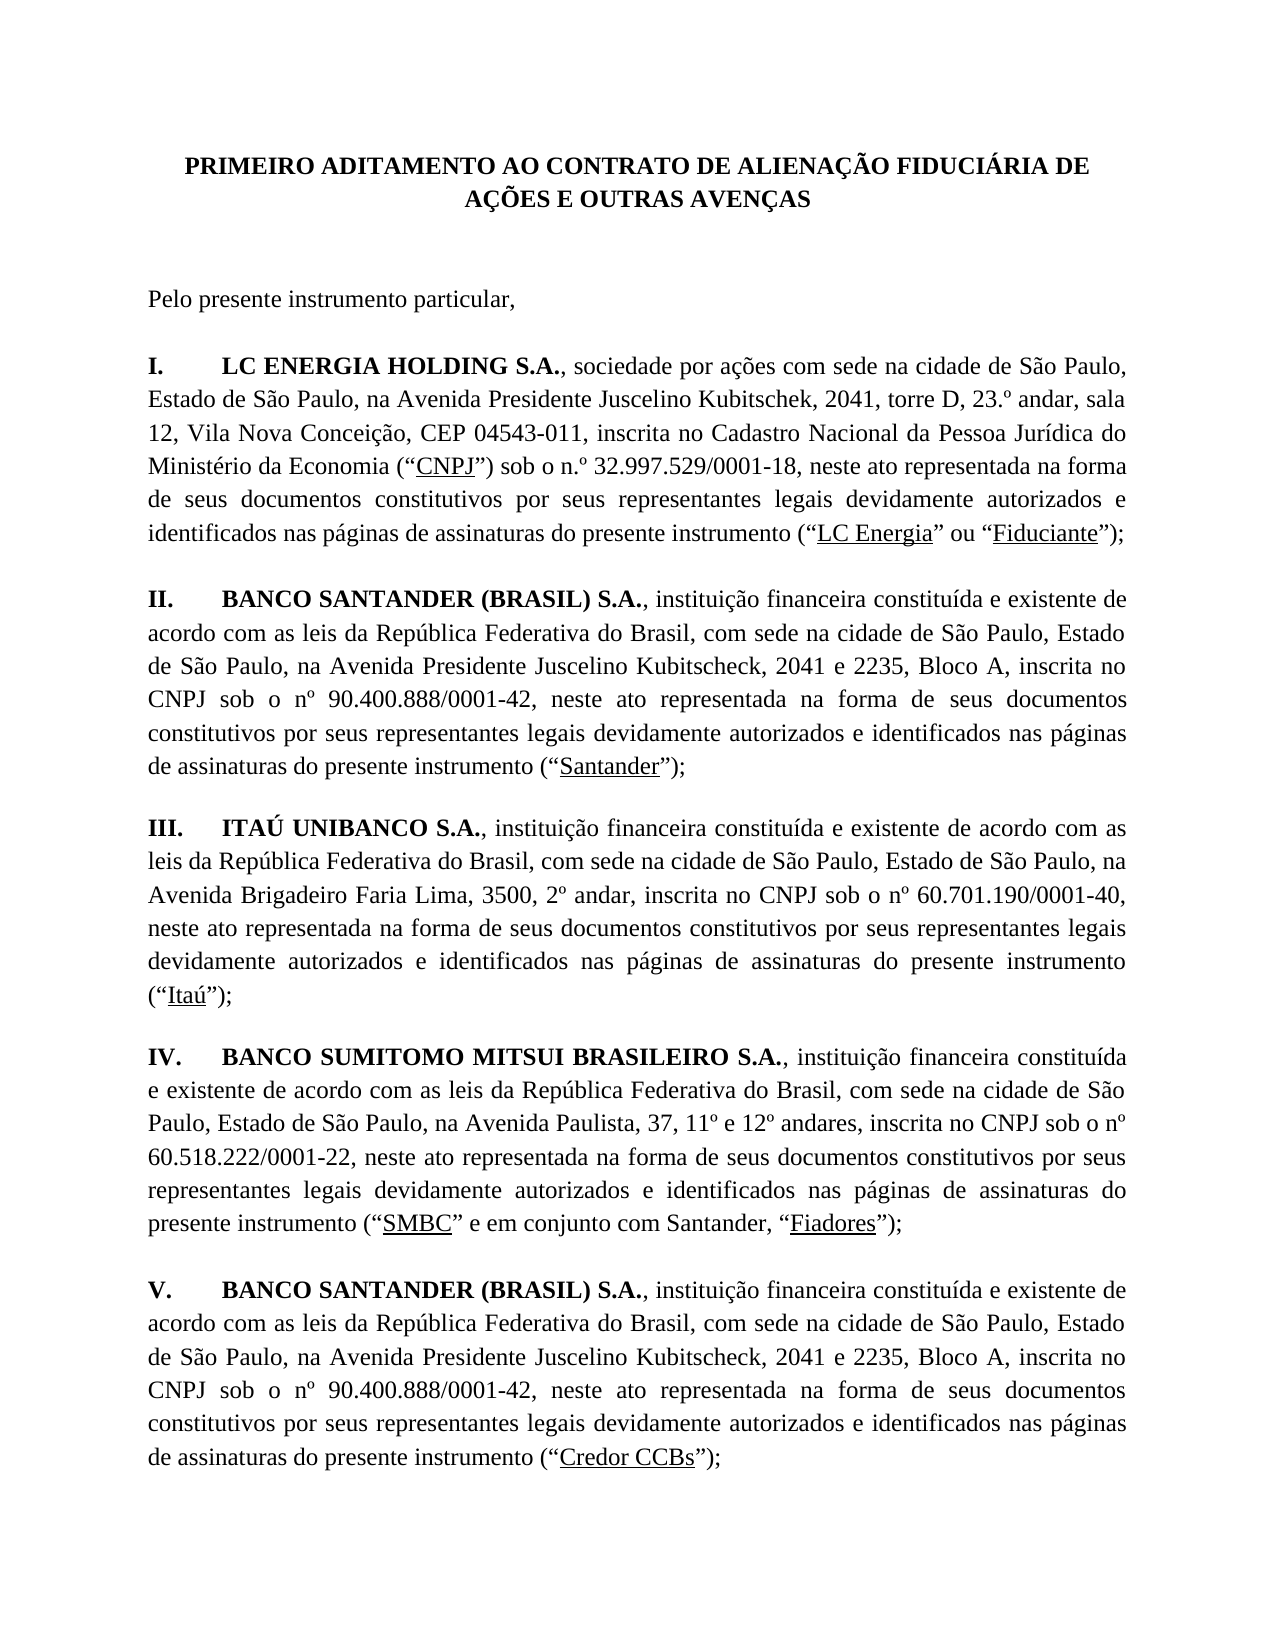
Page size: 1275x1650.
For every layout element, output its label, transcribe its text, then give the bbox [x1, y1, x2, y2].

list BANCO SUMITOMO MITSUI BRASILEIRO S.A., instituição financeira constituída e existente de acordo com as leis da República Federativa do Brasil, com sede na cidade de São Paulo, Estado de São Paulo, na Avenida Paulista, 37, 11º e 12º andares, inscrita no CNPJ sob o nº 60.518.222/0001-22, neste ato representada na forma de seus documentos constitutivos por seus representantes legais devidamente autorizados e identificados nas páginas de assinaturas do presente instrumento (“SMBC” e em conjunto com Santander, “Fiadores”); [148, 1038, 1127, 1238]
list ITAÚ UNIBANCO S.A., instituição financeira constituída e existente de acordo com as leis da República Federativa do Brasil, com sede na cidade de São Paulo, Estado de São Paulo, na Avenida Brigadeiro Faria Lima, 3500, 2º andar, inscrita no CNPJ sob o nº 60.701.190/0001-40, neste ato representada na forma de seus documentos constitutivos por seus representantes legais devidamente autorizados e identificados nas páginas de assinaturas do presente instrumento (“Itaú”); [148, 810, 1127, 1010]
text PRIMEIRO ADITAMENTO AO CONTRATO DE ALIENAÇÃO FIDUCIÁRIA DE AÇÕES E OUTRAS AVENÇAS [148, 148, 1127, 214]
list BANCO SANTANDER (BRASIL) S.A., instituição financeira constituída e existente de acordo com as leis da República Federativa do Brasil, com sede na cidade de São Paulo, Estado de São Paulo, na Avenida Presidente Juscelino Kubitscheck, 2041 e 2235, Bloco A, inscrita no CNPJ sob o nº 90.400.888/0001-42, neste ato representada na forma de seus documentos constitutivos por seus representantes legais devidamente autorizados e identificados nas páginas de assinaturas do presente instrumento (“Santander”); [148, 581, 1127, 781]
list BANCO SANTANDER (BRASIL) S.A., instituição financeira constituída e existente de acordo com as leis da República Federativa do Brasil, com sede na cidade de São Paulo, Estado de São Paulo, na Avenida Presidente Juscelino Kubitscheck, 2041 e 2235, Bloco A, inscrita no CNPJ sob o nº 90.400.888/0001-42, neste ato representada na forma de seus documentos constitutivos por seus representantes legais devidamente autorizados e identificados nas páginas de assinaturas do presente instrumento (“Credor CCBs”); [148, 1272, 1127, 1472]
list LC ENERGIA HOLDING S.A., sociedade por ações com sede na cidade de São Paulo, Estado de São Paulo, na Avenida Presidente Juscelino Kubitschek, 2041, torre D, 23.º andar, sala 12, Vila Nova Conceição, CEP 04543-011, inscrita no Cadastro Nacional da Pessoa Jurídica do Ministério da Economia (“CNPJ”) sob o n.º 32.997.529/0001-18, neste ato representada na forma de seus documentos constitutivos por seus representantes legais devidamente autorizados e identificados nas páginas de assinaturas do presente instrumento (“LC Energia” ou “Fiduciante”); [148, 348, 1127, 548]
text Pelo presente instrumento particular, [148, 281, 1127, 314]
